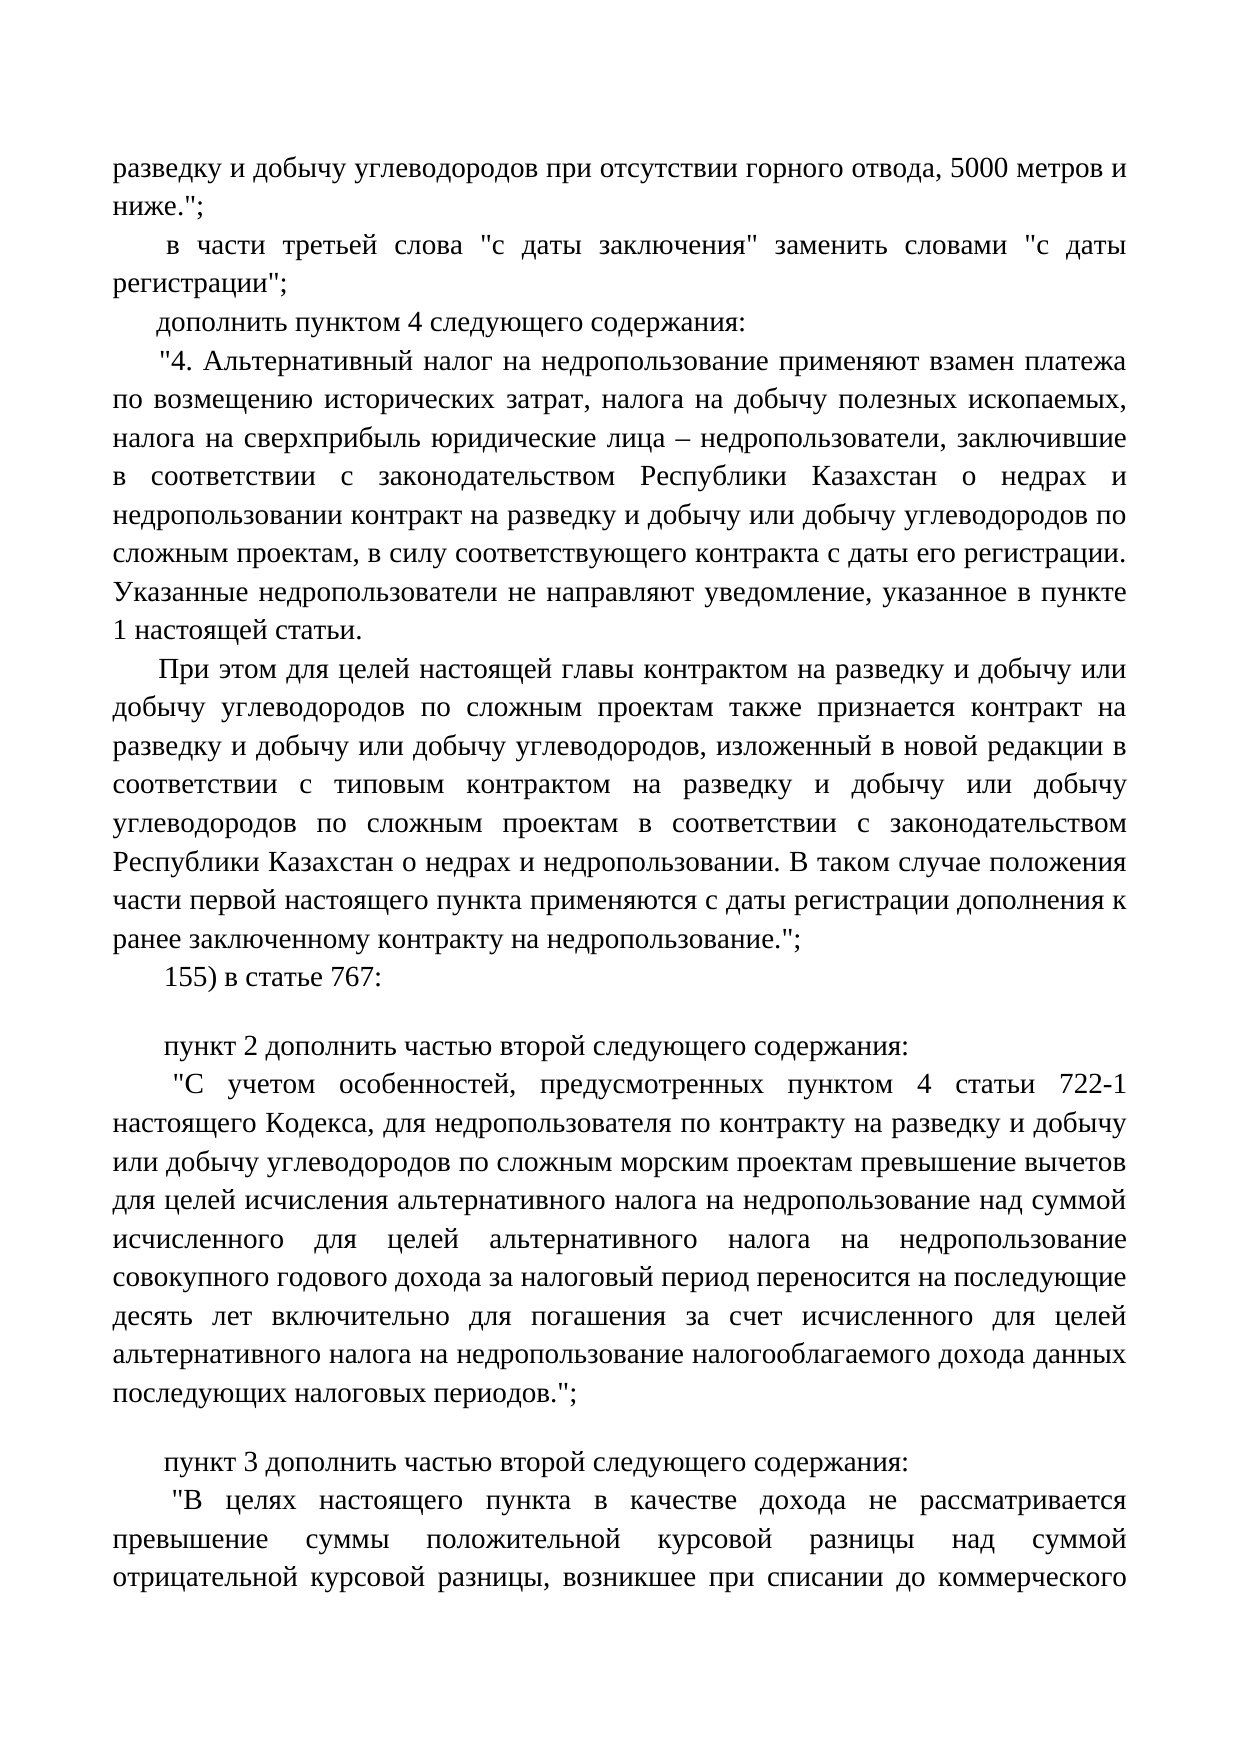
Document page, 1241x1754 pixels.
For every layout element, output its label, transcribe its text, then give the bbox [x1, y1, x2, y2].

text "С учетом особенностей, предусмотренных пунктом 4 статьи 722-1 настоящего Кодекса, для недропользователя по контракту на разведку и добычу или добычу углеводородов по сложным морским проектам превышение вычетов для целей исчисления альтернативного налога на недропользование над суммой исчисленного для целей альтернативного налога на недропользование совокупного годового дохода за налоговый период переносится на последующие десять лет включительно для погашения за счет исчисленного для целей альтернативного налога на недропользование налогооблагаемого дохода данных последующих налоговых периодов."; [112, 1067, 1128, 1408]
text "4. Альтернативный налог на недропользование применяют взамен платежа по возмещению исторических затрат, налога на добычу полезных ископаемых, налога на сверхприбыль юридические лица – недропользователи, заключившие в соответствии с законодательством Республики Казахстан о недрах и недропользовании контракт на разведку и добычу или добычу углеводородов по сложным проектам, в силу соответствующего контракта с даты его регистрации. Указанные недропользователи не направляют уведомление, указанное в пункте 1 настоящей статьи. [112, 343, 1128, 646]
text При этом для целей настоящей главы контрактом на разведку и добычу или добычу углеводородов по сложным проектам также признается контракт на разведку и добычу или добычу углеводородов, изложенный в новой редакции в соответствии с типовым контрактом на разведку и добычу или добычу углеводородов по сложным проектам в соответствии с законодательством Республики Казахстан о недрах и недропользовании. В таком случае положения части первой настоящего пункта применяются с даты регистрации дополнения к ранее заключенному контракту на недропользование."; [112, 651, 1128, 954]
text 155) в статье 767: [112, 959, 1128, 993]
text пункт 3 дополнить частью второй следующего содержания: [112, 1444, 1128, 1477]
text дополнить пунктом 4 следующего содержания: [112, 304, 1128, 338]
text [112, 1482, 1128, 1593]
text пункт 2 дополнить частью второй следующего содержания: [112, 1028, 1128, 1062]
text в части третьей слова "с даты заключения" заменить словами "с даты регистрации"; [112, 227, 1128, 299]
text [112, 150, 1128, 222]
